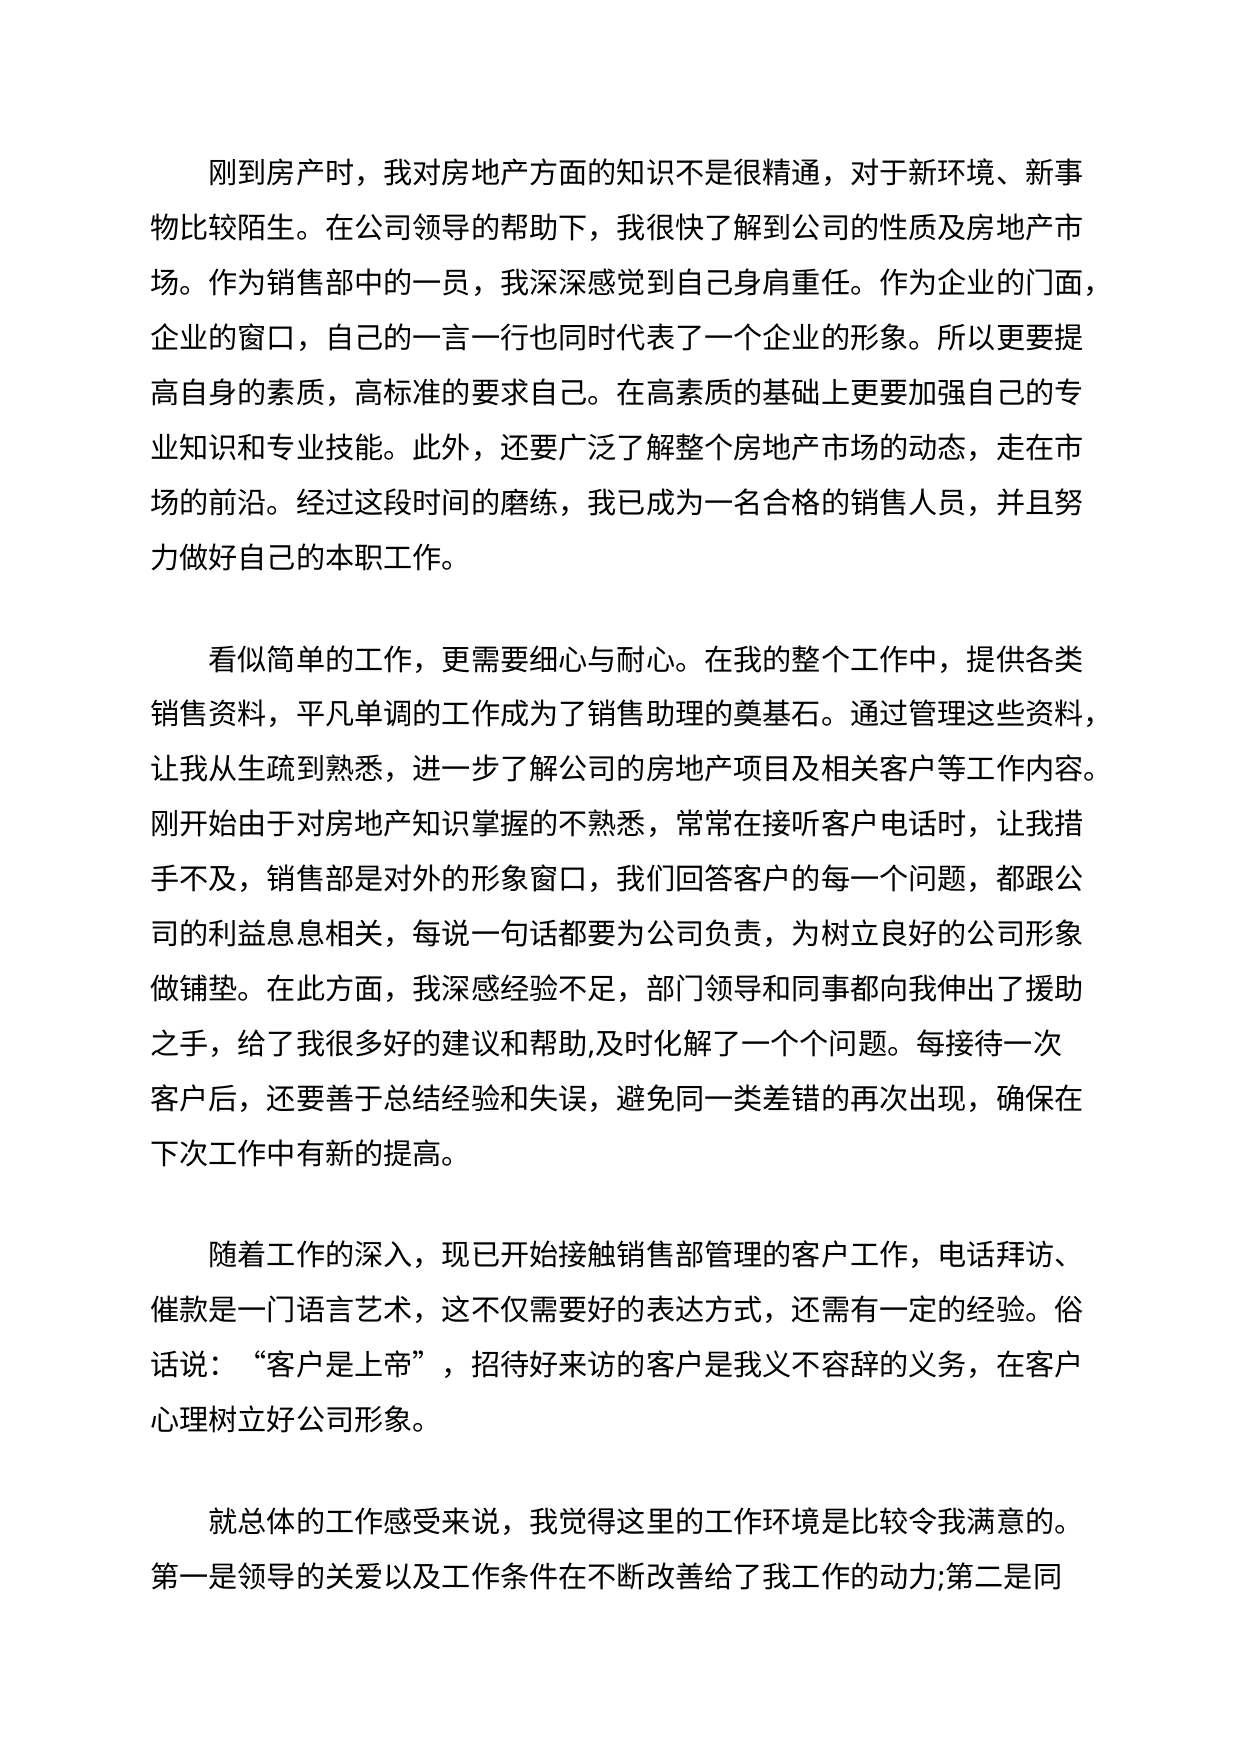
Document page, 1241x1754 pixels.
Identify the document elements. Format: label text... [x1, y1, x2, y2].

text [150, 1498, 1090, 1596]
text 看似简单的工作，更需要细心与耐心。在我的整个工作中，提供各类销售资料，平凡单调的工作成为了销售助理的奠基石。通过管理这些资料，让我从生疏到熟悉，进一步了解公司的房地产项目及相关客户等工作内容。刚开始由于对房地产知识掌握的不熟悉，常常在接听客户电话时，让我措手不及，销售部是对外的形象窗口，我们回答客户的每一个问题，都跟公司的利益息息相关，每说一句话都要为公司负责，为树立良好的公司形象做铺垫。在此方面，我深感经验不足，部门领导和同事都向我伸出了援助之手，给了我很多好的建议和帮助,及时化解了一个个问题。每接待一次客户后，还要善于总结经验和失误，避免同一类差错的再次出现，确保在下次工作中有新的提高。 [150, 636, 1090, 1172]
text 刚到房产时，我对房地产方面的知识不是很精通，对于新环境、新事物比较陌生。在公司领导的帮助下，我很快了解到公司的性质及房地产市场。作为销售部中的一员，我深深感觉到自己身肩重任。作为企业的门面，企业的窗口，自己的一言一行也同时代表了一个企业的形象。所以更要提高自身的素质，高标准的要求自己。在高素质的基础上更要加强自己的专业知识和专业技能。此外，还要广泛了解整个房地产市场的动态，走在市场的前沿。经过这段时间的磨练，我已成为一名合格的销售人员，并且努力做好自己的本职工作。 [150, 150, 1090, 577]
text 随着工作的深入，现已开始接触销售部管理的客户工作，电话拜访、催款是一门语言艺术，这不仅需要好的表达方式，还需有一定的经验。俗话说：“客户是上帝”，招待好来访的客户是我义不容辞的义务，在客户心理树立好公司形象。 [150, 1232, 1090, 1439]
